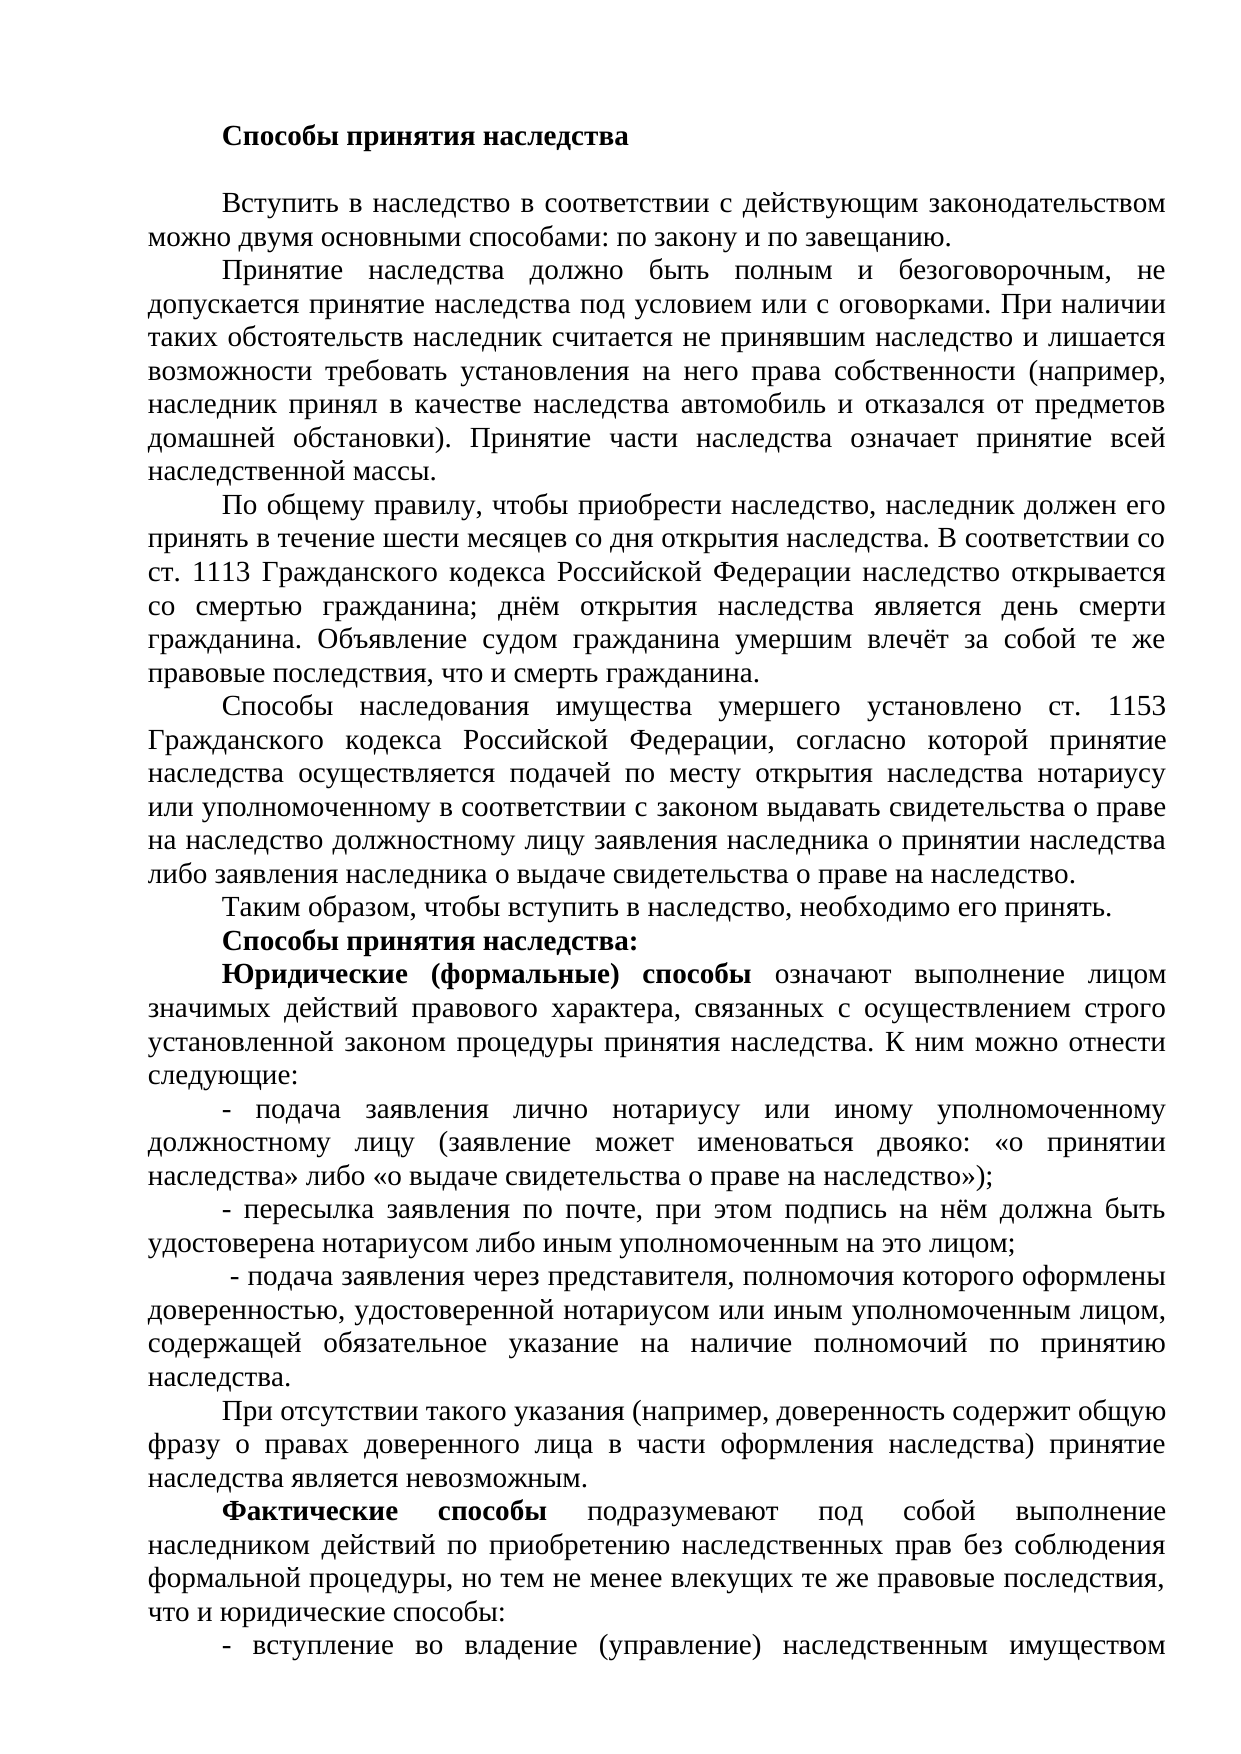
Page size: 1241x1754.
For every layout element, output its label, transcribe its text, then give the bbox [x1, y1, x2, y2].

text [148, 1627, 1167, 1661]
text Способы наследования имущества умершего установлено ст. 1153 Гражданского кодекса Российской Федерации, согласно которой принятие наследства осуществляется подачей по месту открытия наследства нотариусу или уполномоченному в соответствии с законом выдавать свидетельства о праве на наследство должностному лицу заявления наследника о принятии наследства либо заявления наследника о выдаче свидетельства о праве на наследство. [148, 688, 1167, 889]
text Вступить в наследство в соответствии с действующим законодательством можно двумя основными способами: по закону и по завещанию. [148, 185, 1167, 252]
text Способы принятия наследства: [148, 923, 1167, 957]
text По общему правилу, чтобы приобрести наследство, наследник должен его принять в течение шести месяцев со дня открытия наследства. В соответствии со ст. 1113 Гражданского кодекса Российской Федерации наследство открывается со смертью гражданина; днём открытия наследства является день смерти гражданина. Объявление судом гражданина умершим влечёт за собой те же правовые последствия, что и смерть гражданина. [148, 487, 1167, 688]
text При отсутствии такого указания (например, доверенность содержит общую фразу о правах доверенного лица в части оформления наследства) принятие наследства является невозможным. [148, 1393, 1167, 1493]
text - подача заявления лично нотариусу или иному уполномоченному должностному лицу (заявление может именоваться двояко: «о принятии наследства» либо «о выдаче свидетельства о праве на наследство»); [148, 1091, 1167, 1191]
text - пересылка заявления по почте, при этом подпись на нём должна быть удостоверена нотариусом либо иным уполномоченным на это лицом; [148, 1191, 1167, 1258]
text Фактические способы подразумевают под собой выполнение наследником действий по приобретению наследственных прав без соблюдения формальной процедуры, но тем не менее влекущих те же правовые последствия, что и юридические способы: [148, 1493, 1167, 1627]
text Способы принятия наследства [148, 118, 1167, 152]
text Юридические (формальные) способы означают выполнение лицом значимых действий правового характера, связанных с осуществлением строго установленной законом процедуры принятия наследства. К ним можно отнести следующие: [148, 957, 1167, 1091]
text Таким образом, чтобы вступить в наследство, необходимо его принять. [148, 889, 1167, 923]
text - подача заявления через представителя, полномочия которого оформлены доверенностью, удостоверенной нотариусом или иным уполномоченным лицом, содержащей обязательное указание на наличие полномочий по принятию наследства. [148, 1258, 1167, 1393]
text Принятие наследства должно быть полным и безоговорочным, не допускается принятие наследства под условием или с оговорками. При наличии таких обстоятельств наследник считается не принявшим наследство и лишается возможности требовать установления на него права собственности (например, наследник принял в качестве наследства автомобиль и отказался от предметов домашней обстановки). Принятие части наследства означает принятие всей наследственной массы. [148, 252, 1167, 487]
